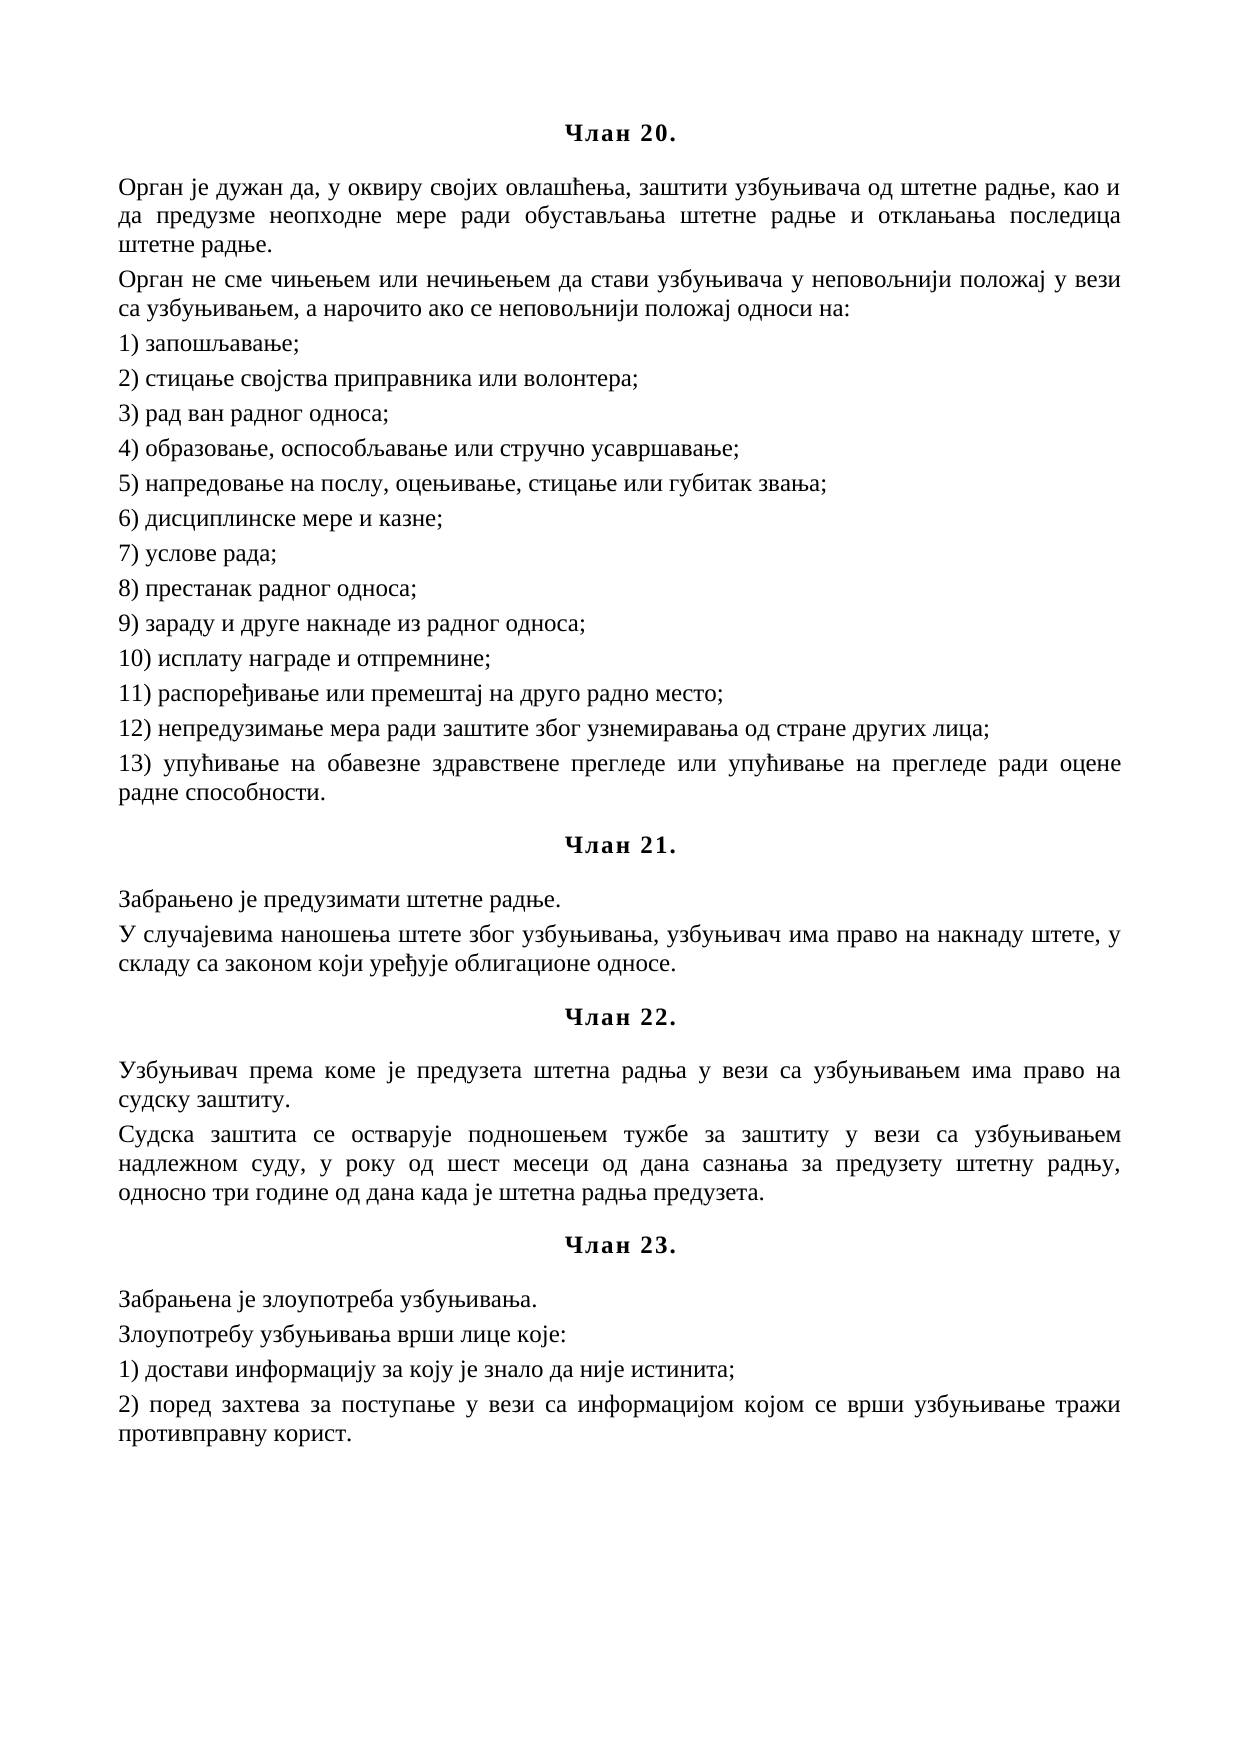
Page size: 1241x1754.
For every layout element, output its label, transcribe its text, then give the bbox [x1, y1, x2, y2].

text Орган не сме чињењем или нечињењем да стави узбуњивача у неповољнији положај у вези са узбуњивањем, а нарочито ако се неповољнији положај односи на: [118, 264, 1122, 322]
text Орган је дужан да, у оквиру својих овлашћења, заштити узбуњивача од штетне радње, као и да предузме неопходне мере ради обустављања штетне радње и отклањања последица штетне радње. [118, 172, 1122, 258]
text 1) достави информацију за коју је знало да није истинита; [118, 1354, 1122, 1383]
text Злоупотребу узбуњивања врши лице које: [118, 1319, 1122, 1348]
text 9) зараду и друге накнаде из радног односа; [118, 608, 1122, 637]
text 2) поред захтева за поступање у вези са информацијом којом се врши узбуњивање тражи противправну корист. [118, 1389, 1122, 1447]
text У случајевима наношења штете због узбуњивања, узбуњивач има право на накнаду штете, у складу са законом који уређује облигационе односе. [118, 919, 1122, 977]
text Члан 21. [118, 831, 1122, 859]
text 10) исплату награде и отпремнине; [118, 643, 1122, 672]
text Забрањена је злоупотреба узбуњивања. [118, 1284, 1122, 1313]
text Забрањено је предузимати штетне радње. [118, 884, 1122, 913]
text 12) непредузимање мера ради заштите због узнемиравања од стране других лица; [118, 713, 1122, 742]
text 11) распоређивање или премештај на друго радно место; [118, 678, 1122, 707]
text Члан 22. [118, 1002, 1122, 1031]
text 3) рад ван радног односа; [118, 398, 1122, 427]
text 4) образовање, оспособљавање или стручно усавршавање; [118, 433, 1122, 462]
text Члан 23. [118, 1231, 1122, 1259]
text 7) услове рада; [118, 538, 1122, 567]
text 2) стицање својства приправника или волонтера; [118, 363, 1122, 392]
text 6) дисциплинске мере и казне; [118, 503, 1122, 532]
text 1) запошљавање; [118, 328, 1122, 357]
text Члан 20. [118, 118, 1122, 147]
text 5) напредовање на послу, оцењивање, стицање или губитак звања; [118, 468, 1122, 497]
text Судска заштита се остварује подношењем тужбе за заштиту у вези са узбуњивањем надлежном суду, у року од шест месеци од дана сазнања за предузету штетну радњу, односно три године од дана када је штетна радња предузета. [118, 1119, 1122, 1206]
text Узбуњивач према коме је предузета штетна радња у вези са узбуњивањем има право на судску заштиту. [118, 1056, 1122, 1113]
text 13) упућивање на обавезне здравствене прегледе или упућивање на прегледе ради оцене радне способности. [118, 748, 1122, 806]
text 8) престанак радног односа; [118, 573, 1122, 602]
